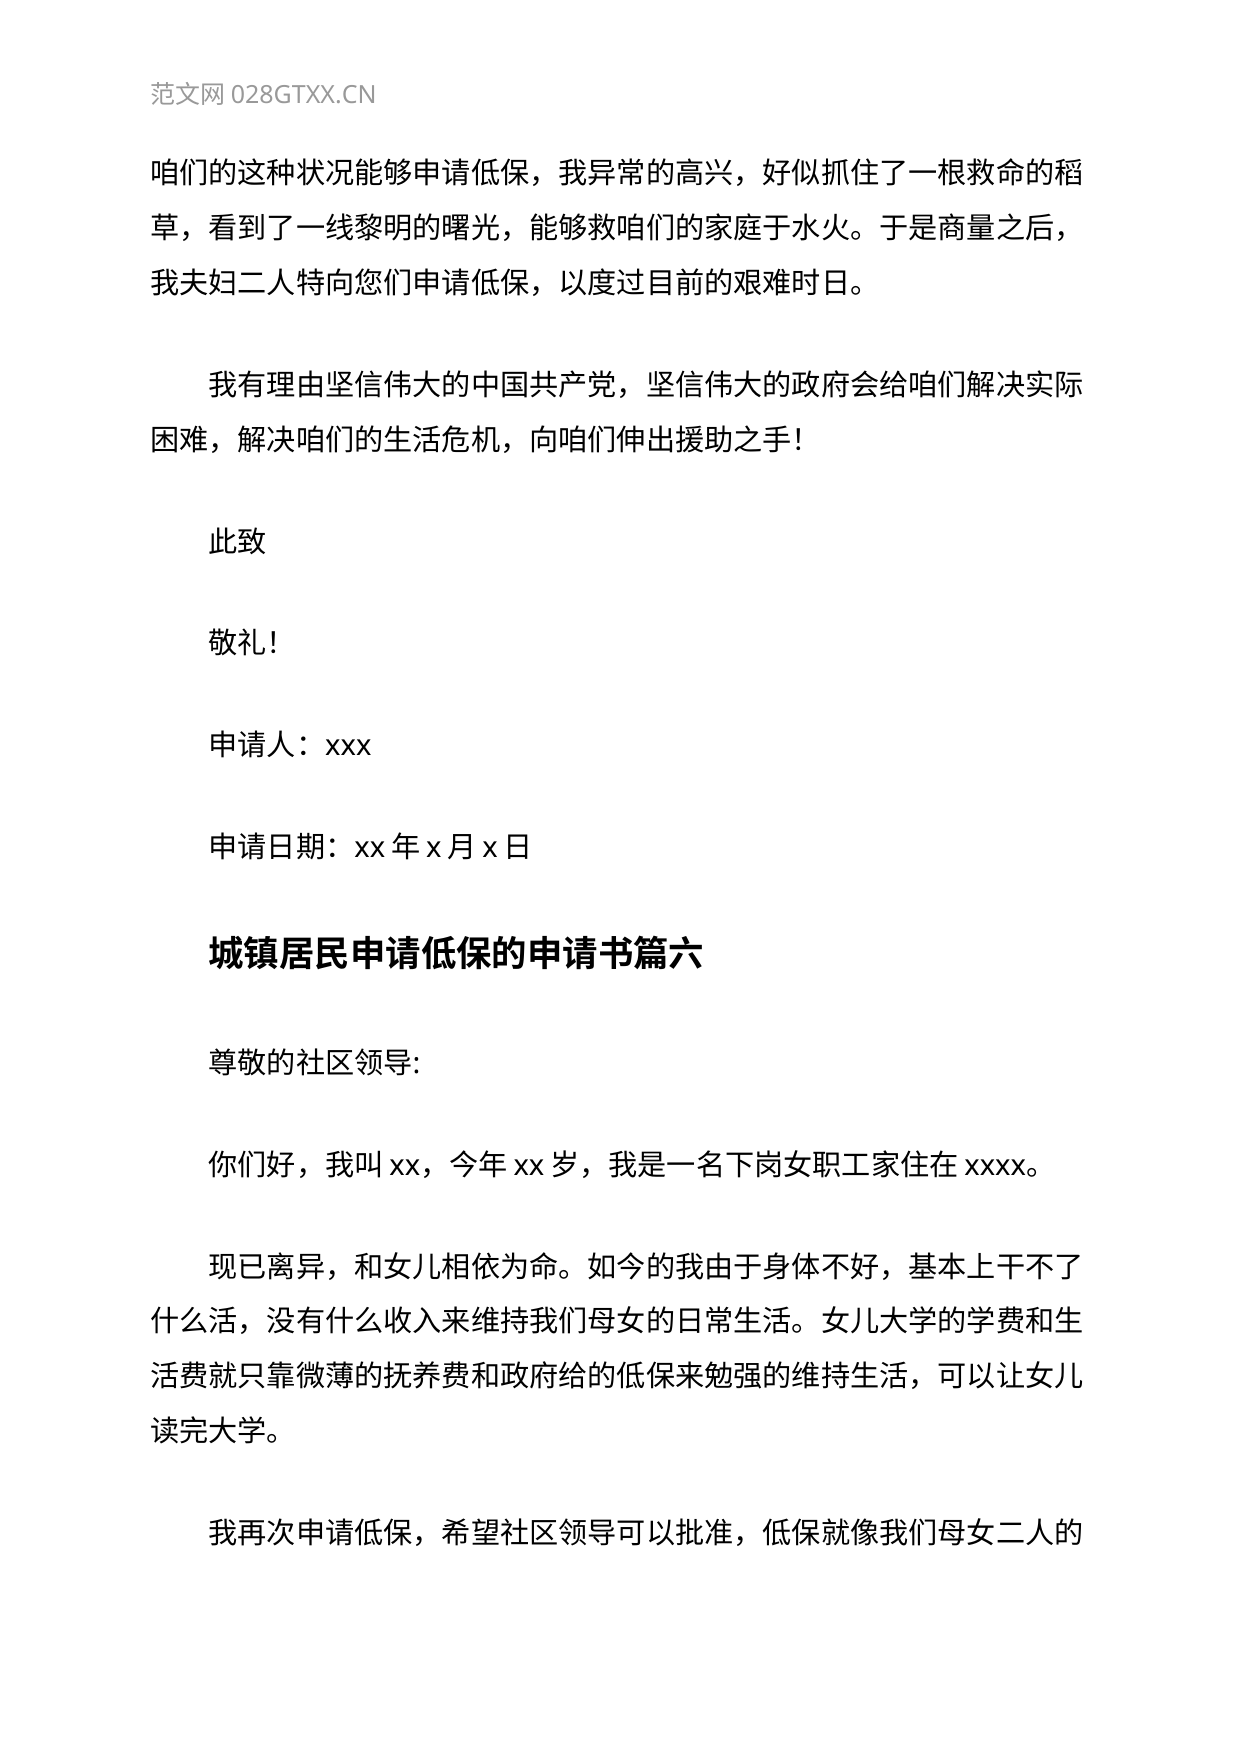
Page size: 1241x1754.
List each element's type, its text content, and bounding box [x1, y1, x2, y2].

text 尊敬的社区领导: [150, 1039, 1090, 1082]
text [150, 150, 1090, 302]
text 现已离异，和女儿相依为命。如今的我由于身体不好，基本上干不了什么活，没有什么收入来维持我们母女的日常生活。女儿大学的学费和生活费就只靠微薄的抚养费和政府给的低保来勉强的维持生活，可以让女儿读完大学。 [150, 1243, 1090, 1450]
text 此致 [150, 518, 1090, 561]
text 城镇居民申请低保的申请书篇六 [150, 926, 1090, 977]
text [150, 1509, 1090, 1552]
text 申请日期：xx年x月x日 [150, 824, 1090, 866]
text 你们好，我叫xx，今年xx岁，我是一名下岗女职工家住在xxxx。 [150, 1141, 1090, 1183]
text 我有理由坚信伟大的中国共产党，坚信伟大的政府会给咱们解决实际困难，解决咱们的生活危机，向咱们伸出援助之手！ [150, 362, 1090, 459]
text 敬礼！ [150, 620, 1090, 662]
text 申请人：xxx [150, 722, 1090, 764]
